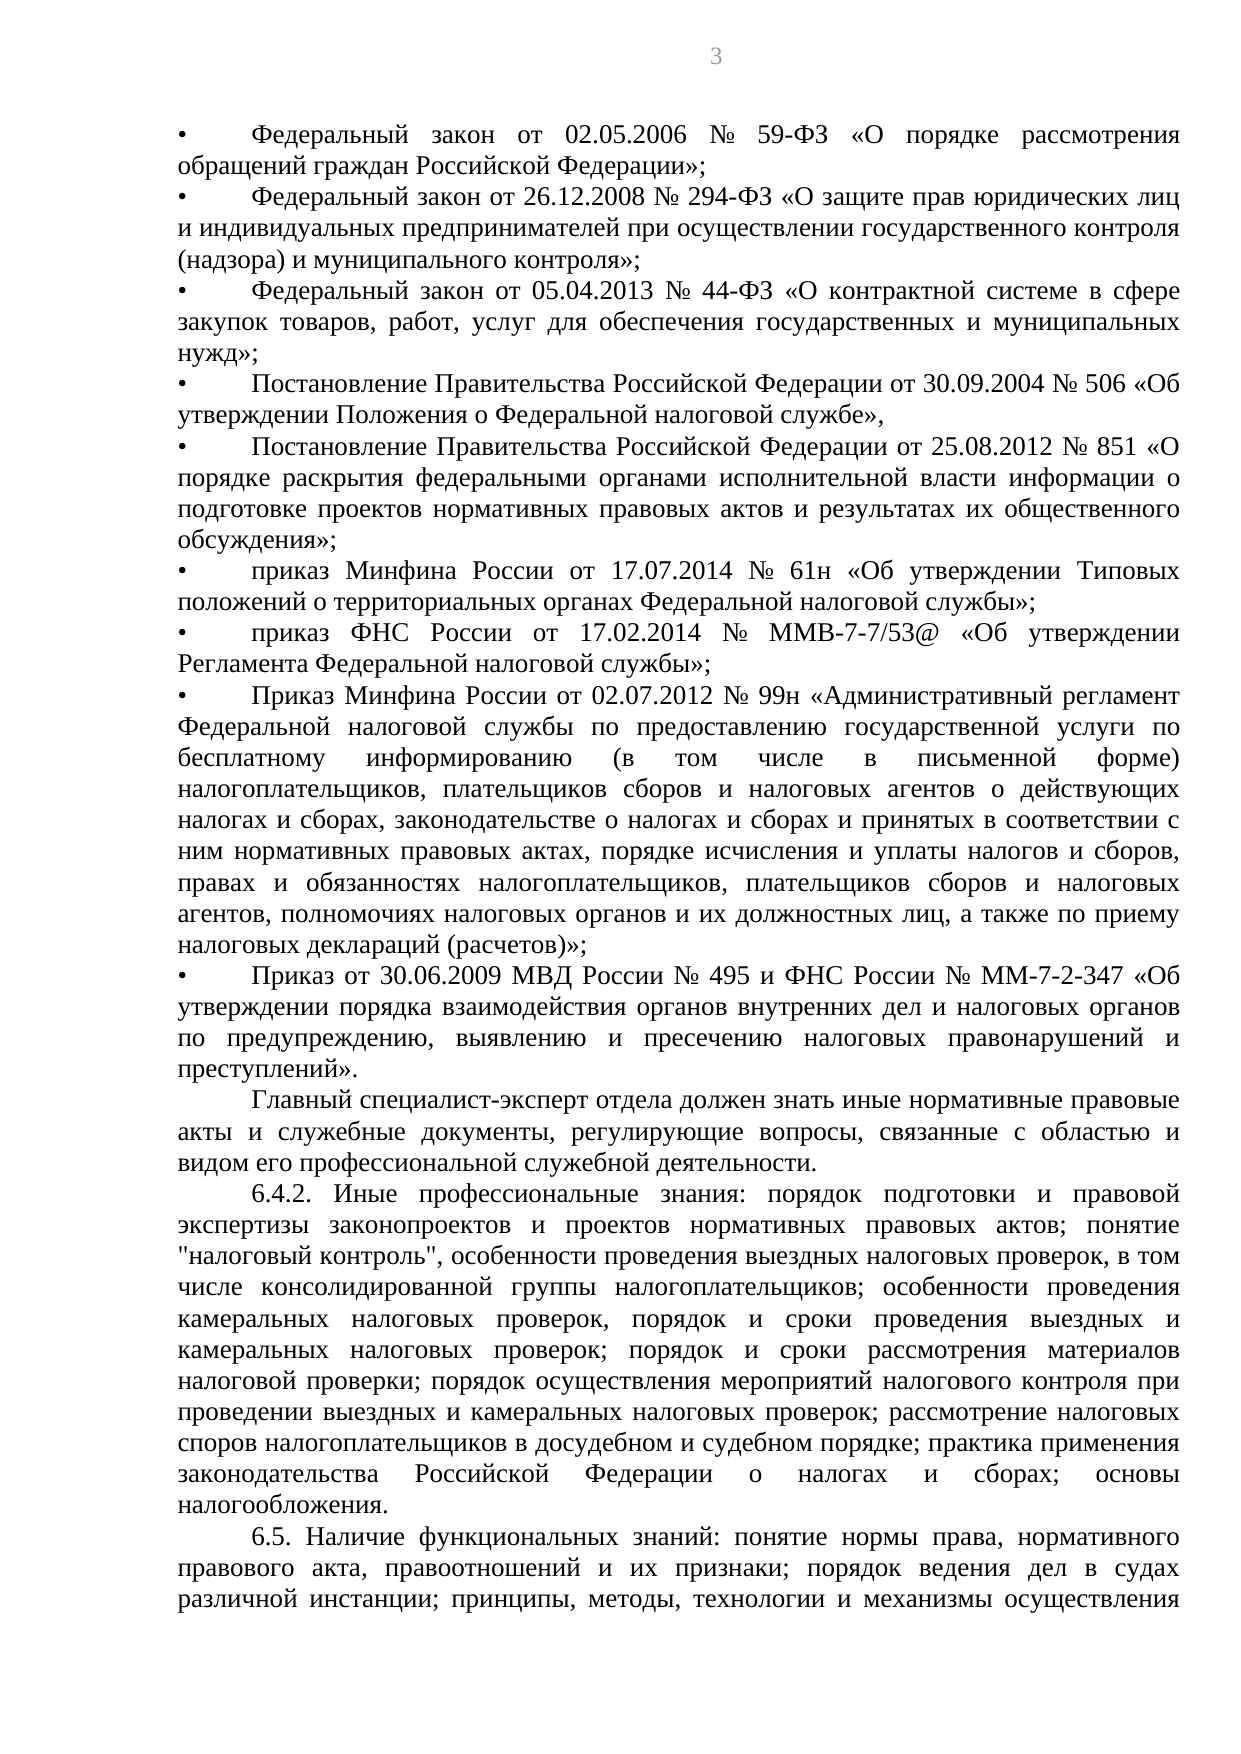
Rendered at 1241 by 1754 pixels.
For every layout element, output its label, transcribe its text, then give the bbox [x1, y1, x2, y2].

text Главный специалист-эксперт отдела должен знать иные нормативные правовые акты и служебные документы, регулирующие вопросы, связанные с областью и видом его профессиональной служебной деятельности. [177, 1084, 1181, 1177]
text • Федеральный закон от 26.12.2008 № 294-ФЗ «О защите прав юридических лиц и индивидуальных предпринимателей при осуществлении государственного контроля (надзора) и муниципального контроля»; [177, 180, 1181, 274]
text • приказ Минфина России от 17.07.2014 № 61н «Об утверждении Типовых положений о территориальных органах Федеральной налоговой службы»; [177, 554, 1181, 616]
text • Федеральный закон от 05.04.2013 № 44-ФЗ «О контрактной системе в сфере закупок товаров, работ, услуг для обеспечения государственных и муниципальных нужд»; [177, 274, 1181, 367]
text • Постановление Правительства Российской Федерации от 30.09.2004 № 506 «Об утверждении Положения о Федеральной налоговой службе», [177, 367, 1181, 429]
text • приказ ФНС России от 17.02.2014 № ММВ-7-7/53@ «Об утверждении Регламента Федеральной налоговой службы»; [177, 616, 1181, 679]
text • Постановление Правительства Российской Федерации от 25.08.2012 № 851 «О порядке раскрытия федеральными органами исполнительной власти информации о подготовке проектов нормативных правовых актов и результатах их общественного обсуждения»; [177, 429, 1181, 554]
text • Приказ от 30.06.2009 МВД России № 495 и ФНС России № ММ-7-2-347 «Об утверждении порядка взаимодействия органов внутренних дел и налоговых органов по предупреждению, выявлению и пресечению налоговых правонарушений и преступлений». [177, 959, 1181, 1084]
text • Федеральный закон от 02.05.2006 № 59-ФЗ «О порядке рассмотрения обращений граждан Российской Федерации»; [177, 118, 1181, 180]
text • Приказ Минфина России от 02.07.2012 № 99н «Административный регламент Федеральной налоговой службы по предоставлению государственной услуги по бесплатному информированию (в том числе в письменной форме) налогоплательщиков, плательщиков сборов и налоговых агентов о действующих налогах и сборах, законодательстве о налогах и сборах и принятых в соответствии с ним нормативных правовых актах, порядке исчисления и уплаты налогов и сборов, правах и обязанностях налогоплательщиков, плательщиков сборов и налоговых агентов, полномочиях налоговых органов и их должностных лиц, а также по приему налоговых деклараций (расчетов)»; [177, 679, 1181, 959]
text 6.4.2. Иные профессиональные знания: порядок подготовки и правовой экспертизы законопроектов и проектов нормативных правовых актов; понятие "налоговый контроль", особенности проведения выездных налоговых проверок, в том числе консолидированной группы налогоплательщиков; особенности проведения камеральных налоговых проверок, порядок и сроки проведения выездных и камеральных налоговых проверок; порядок и сроки рассмотрения материалов налоговой проверки; порядок осуществления мероприятий налогового контроля при проведении выездных и камеральных налоговых проверок; рассмотрение налоговых споров налогоплательщиков в досудебном и судебном порядке; практика применения законодательства Российской Федерации о налогах и сборах; основы налогообложения. [177, 1177, 1181, 1520]
